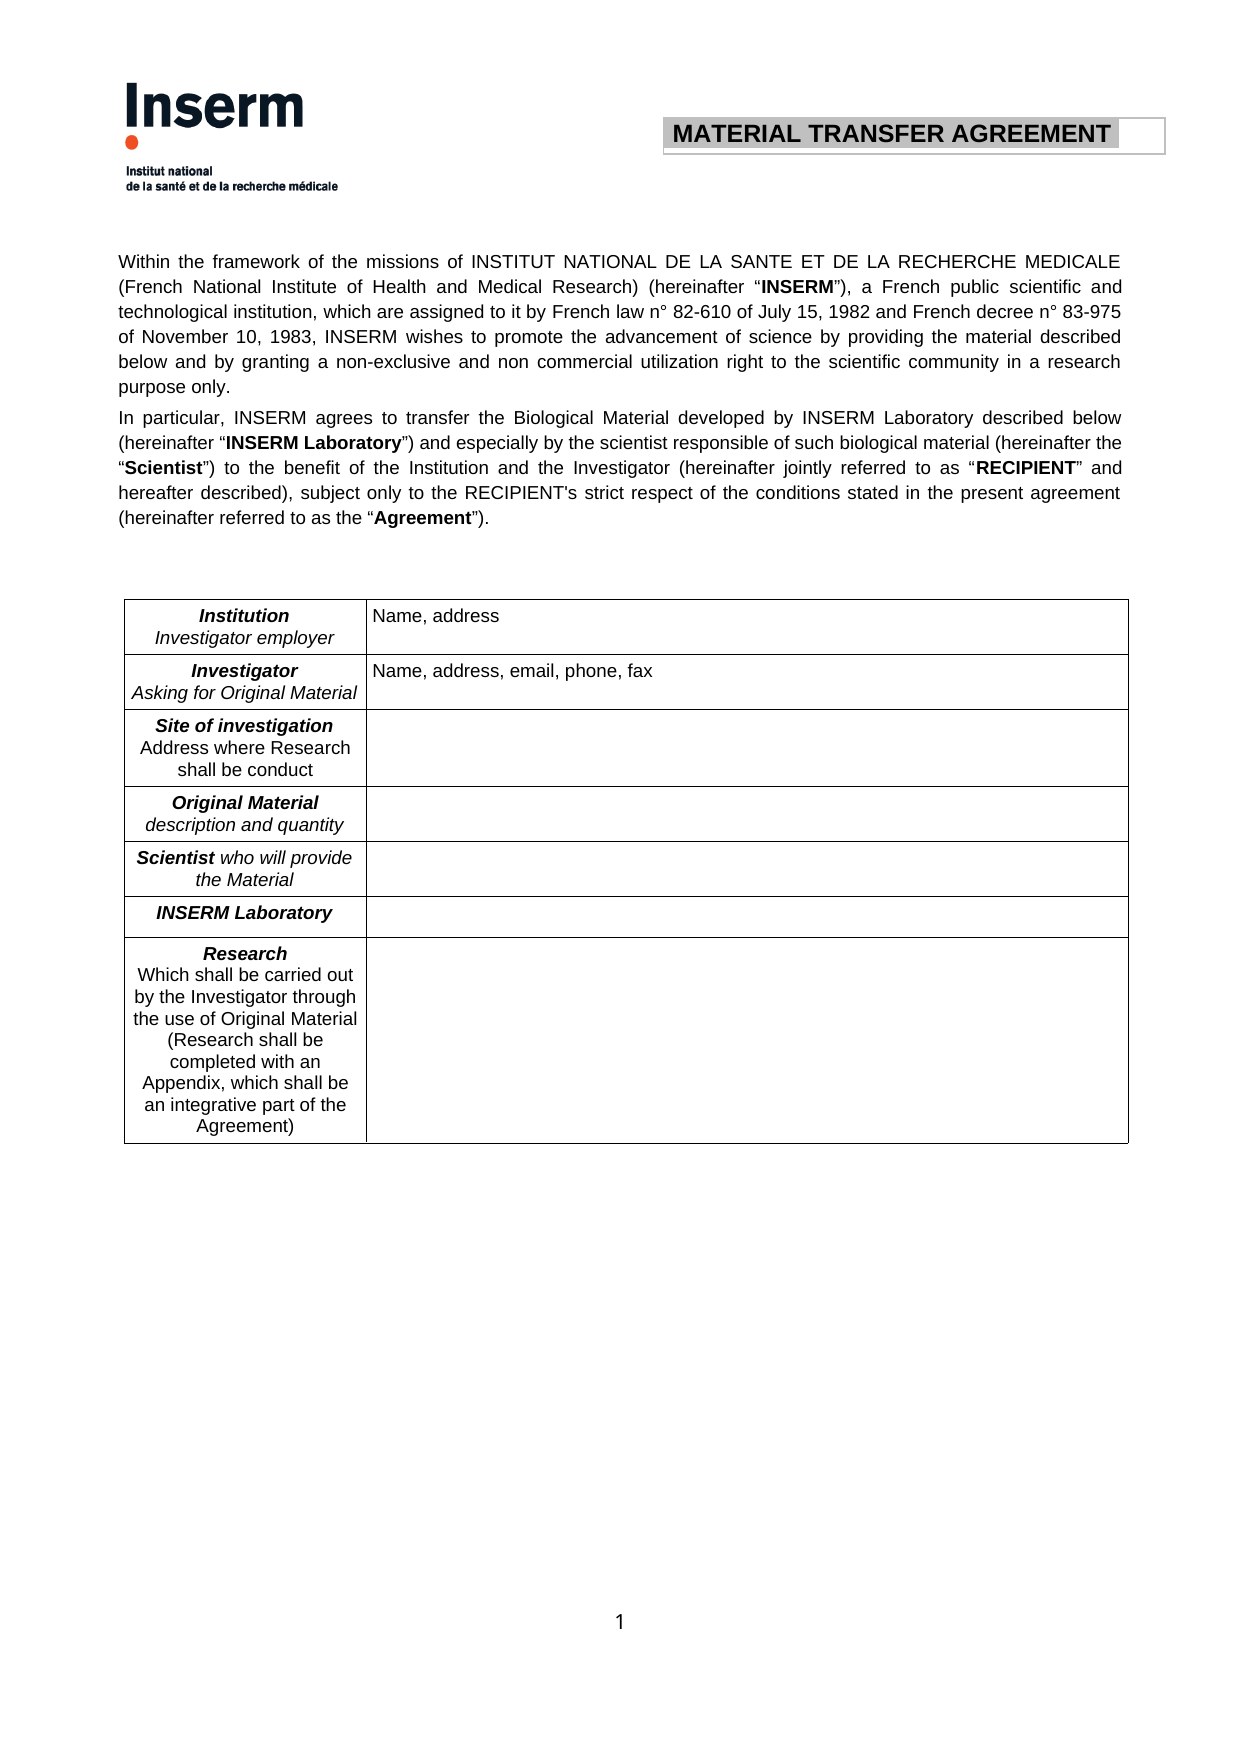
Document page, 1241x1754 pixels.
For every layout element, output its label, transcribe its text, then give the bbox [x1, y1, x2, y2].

table_cell Investigator Asking for Original Material [125, 655, 366, 709]
table_cell [367, 842, 1128, 896]
table_cell INSERM Laboratory [125, 897, 366, 936]
table_cell [367, 787, 1128, 841]
table_cell Name, address, email, phone, fax [367, 655, 1128, 709]
table_header Name, address [367, 600, 1128, 654]
table_cell Site of investigation Address where Research shall be conduct [125, 710, 366, 786]
text Within the framework of the missions of INSTITUT NATIONAL DE LA SANTE ET DE LA RECHERCHE MEDICALE (French National Institute of Health and Medical Research) (hereinafter “INSERM”), a French public scientific and technological institution, which are assigned to it by French law n° 82-610 of July 15, 1982 and French decree n° 83-975 of November 10, 1983, INSERM wishes to promote the advancement of science by providing the material described below and by granting a non-exclusive and non commercial utilization right to the scientific community in a research purpose only. [118, 247, 1122, 397]
table_cell Original Material description and quantity [125, 787, 366, 841]
table_header Institution Investigator employer [125, 600, 366, 654]
table_cell [367, 710, 1128, 786]
table_cell [367, 897, 1128, 936]
table_cell [367, 938, 1128, 1142]
table_cell Scientist who will provide the Material [125, 842, 366, 896]
table_cell Research Which shall be carried out by the Investigator through the use of Original Material (Research shall be completed with an Appendix, which shall be an integrative part of the Agreement) [125, 938, 366, 1142]
text In particular, INSERM agrees to transfer the Biological Material developed by INSERM Laboratory described below (hereinafter “INSERM Laboratory”) and especially by the scientist responsible of such biological material (hereinafter the “Scientist”) to the benefit of the Institution and the Investigator (hereinafter jointly referred to as “RECIPIENT” and hereafter described), subject only to the RECIPIENT's strict respect of the conditions stated in the present agreement (hereinafter referred to as the “Agreement”). [118, 403, 1122, 528]
picture [118, 75, 345, 198]
